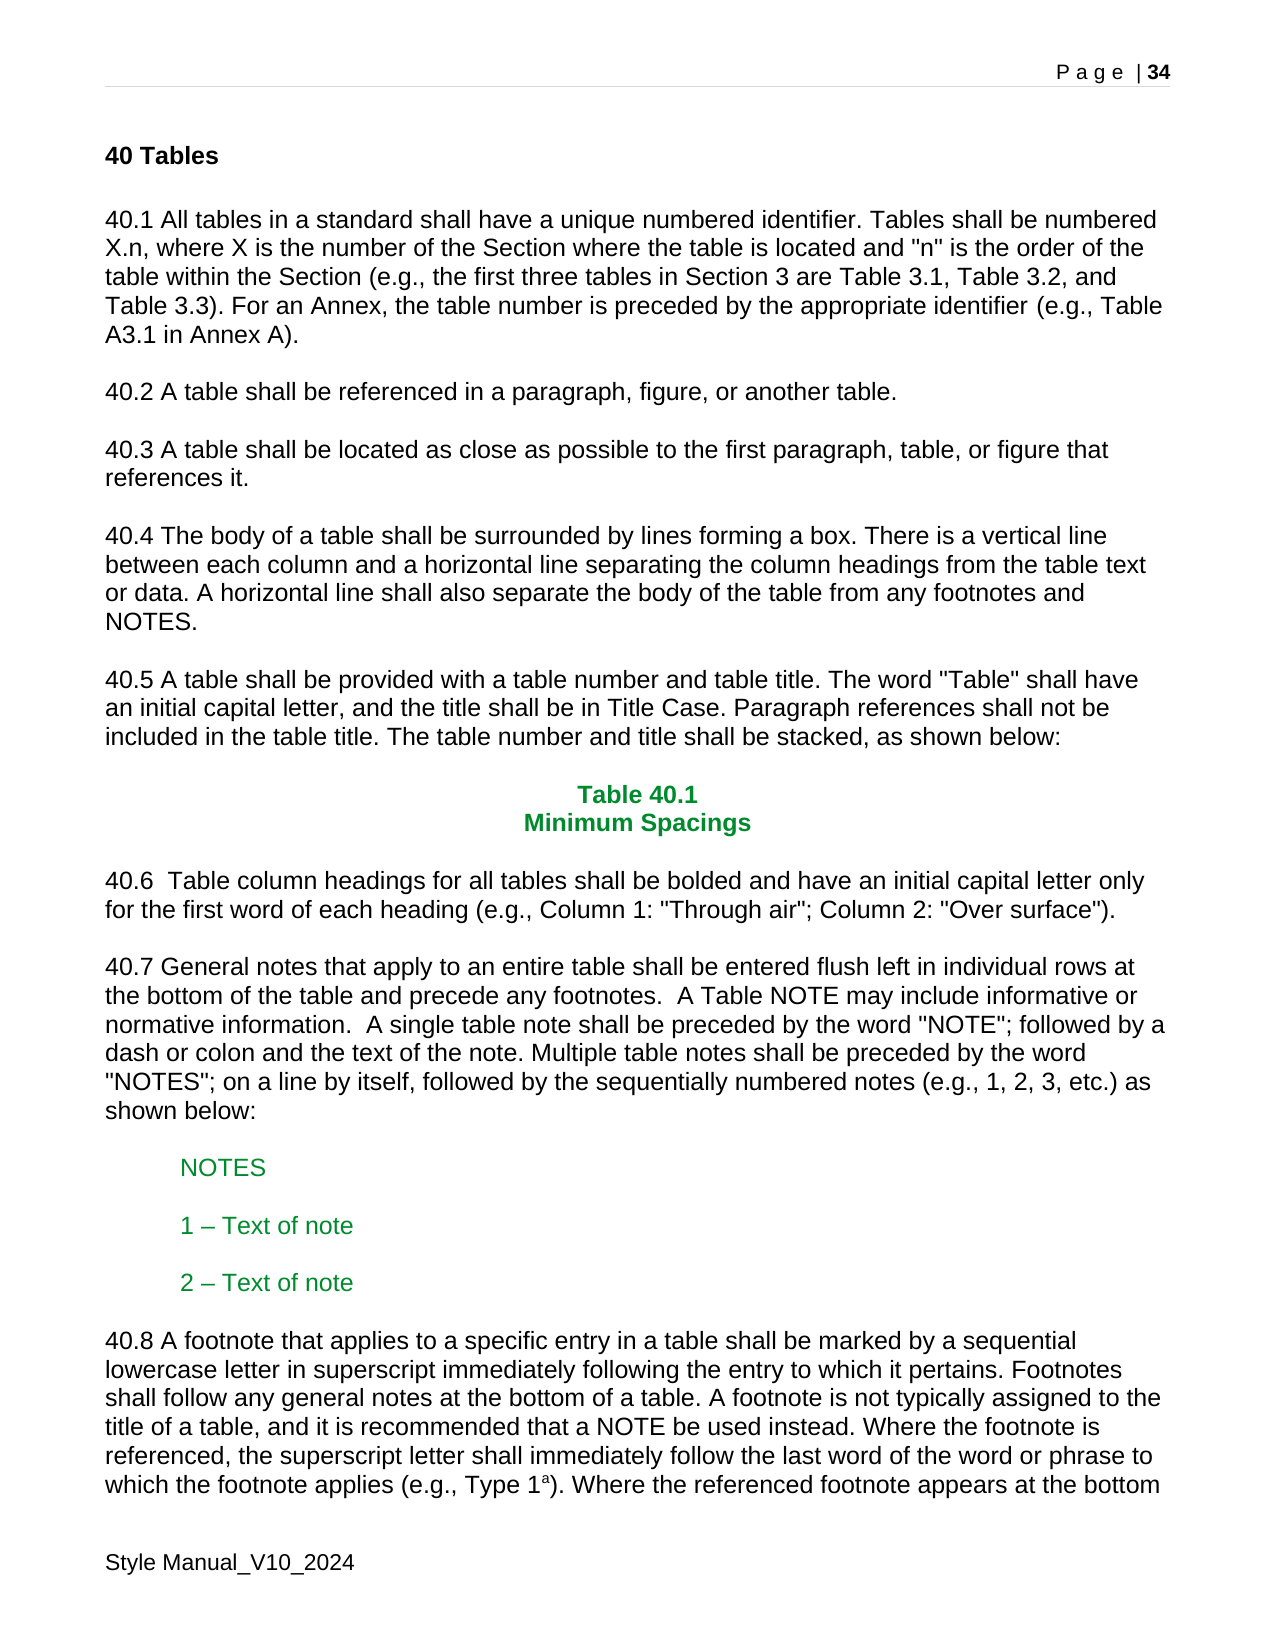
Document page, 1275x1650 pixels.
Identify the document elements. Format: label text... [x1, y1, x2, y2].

text 40.4 The body of a table shall be surrounded by lines forming a box. There is a vertical line between each column and a horizontal line separating the column headings from the table text or data. A horizontal line shall also separate the body of the table from any footnotes and NOTES. [105, 521, 1170, 636]
subtitle 40 Tables [105, 141, 1170, 169]
text NOTES [180, 1153, 1170, 1182]
text 40.5 A table shall be provided with a table number and table title. The word "Table" shall have an initial capital letter, and the title shall be in Title Case. Paragraph references shall not be included in the table title. The table number and title shall be stacked, as shown below: [105, 664, 1170, 751]
text 40.3 A table shall be located as close as possible to the first paragraph, table, or figure that references it. [105, 434, 1170, 492]
text Minimum Spacings [105, 808, 1170, 837]
text 40.7 General notes that apply to an entire table shall be entered flush left in individual rows at the bottom of the table and precede any footnotes. A Table NOTE may include informative or normative information. A single table note shall be preceded by the word "NOTE"; followed by a dash or colon and the text of the note. Multiple table notes shall be preceded by the word "NOTES"; on a line by itself, followed by the sequentially numbered notes (e.g., 1, 2, 3, etc.) as shown below: [105, 952, 1170, 1124]
text 2 – Text of note [180, 1268, 1170, 1297]
text 40.1 All tables in a standard shall have a unique numbered identifier. Tables shall be numbered X.n, where X is the number of the Section where the table is located and "n" is the order of the table within the Section (e.g., the first three tables in Section 3 are Table 3.1, Table 3.2, and Table 3.3). For an Annex, the table number is preceded by the appropriate identifier (e.g., Table A3.1 in Annex A). [105, 204, 1170, 348]
text 40.2 A table shall be referenced in a paragraph, figure, or another table. [105, 377, 1170, 406]
text 1 – Text of note [180, 1211, 1170, 1239]
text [105, 1326, 1170, 1498]
text 40.6 Table column headings for all tables shall be bolded and have an initial capital letter only for the first word of each heading (e.g., Column 1: "Through air"; Column 2: "Over surface"). [105, 866, 1170, 923]
text Table 40.1 [105, 779, 1170, 808]
